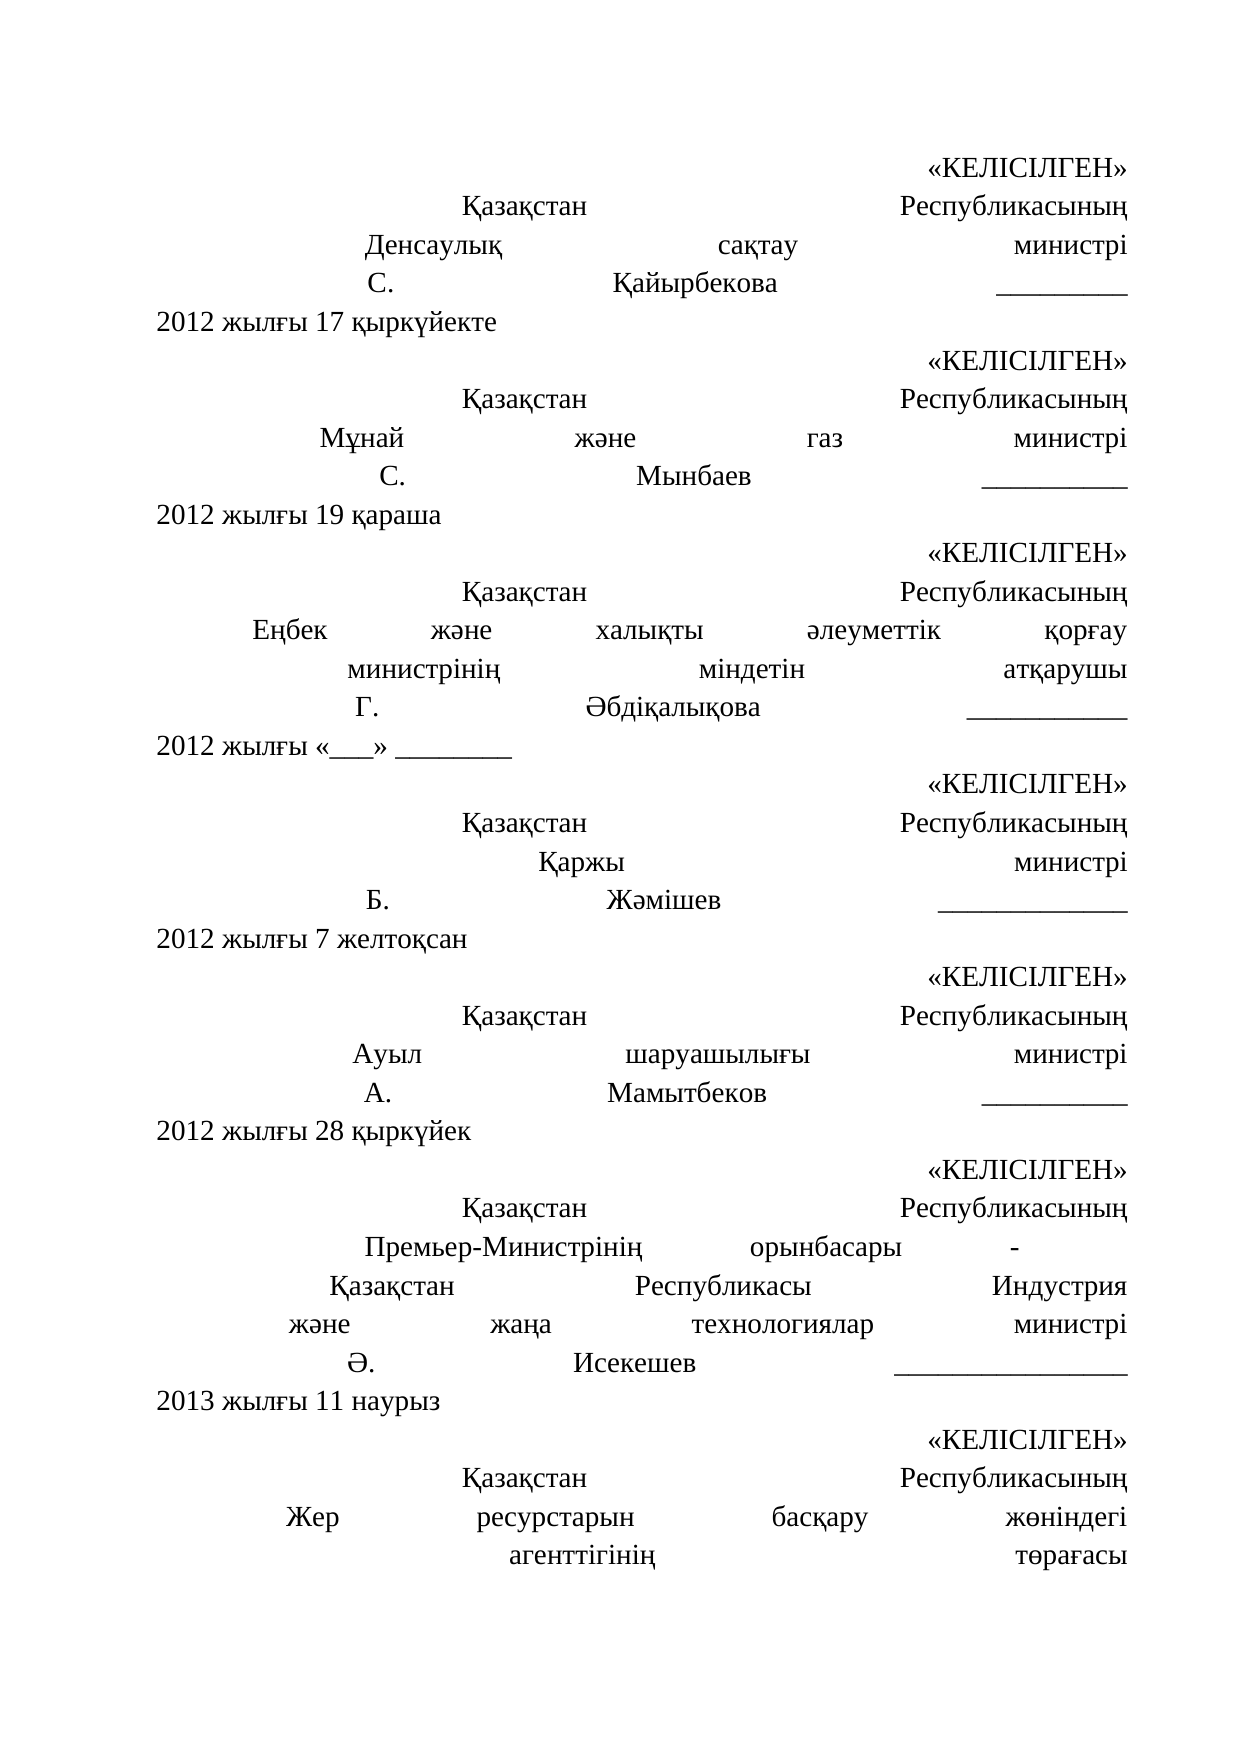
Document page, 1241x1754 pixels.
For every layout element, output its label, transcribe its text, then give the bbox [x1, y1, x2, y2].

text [112, 1422, 1128, 1571]
text «КЕЛІСІЛГЕН» Қазақстан Республикасының Премьер-Министрінің орынбасары - Қазақстан Республикасы Индустрия және жаңа технологиялар министрі Ә. Исекешев ________________ 2013 жылғы 11 наурыз [112, 1152, 1128, 1417]
text «КЕЛІСІЛГЕН» Қазақстан Республикасының Денсаулық сақтау министрі С. Қайырбекова _________ 2012 жылғы 17 қыркүйекте [112, 150, 1128, 338]
text «КЕЛІСІЛГЕН» Қазақстан Республикасының Еңбек және халықты әлеуметтік қорғау министрінің міндетін атқарушы Г. Әбдіқалықова ___________ 2012 жылғы «___» ________ [112, 535, 1128, 762]
text «КЕЛІСІЛГЕН» Қазақстан Республикасының Қаржы министрі Б. Жәмішев _____________ 2012 жылғы 7 желтоқсан [112, 767, 1128, 954]
text «КЕЛІСІЛГЕН» Қазақстан Республикасының Мұнай және газ министрі С. Мынбаев __________ 2012 жылғы 19 қараша [112, 343, 1128, 530]
text «КЕЛІСІЛГЕН» Қазақстан Республикасының Ауыл шаруашылығы министрі А. Мамытбеков __________ 2012 жылғы 28 қыркүйек [112, 959, 1128, 1147]
